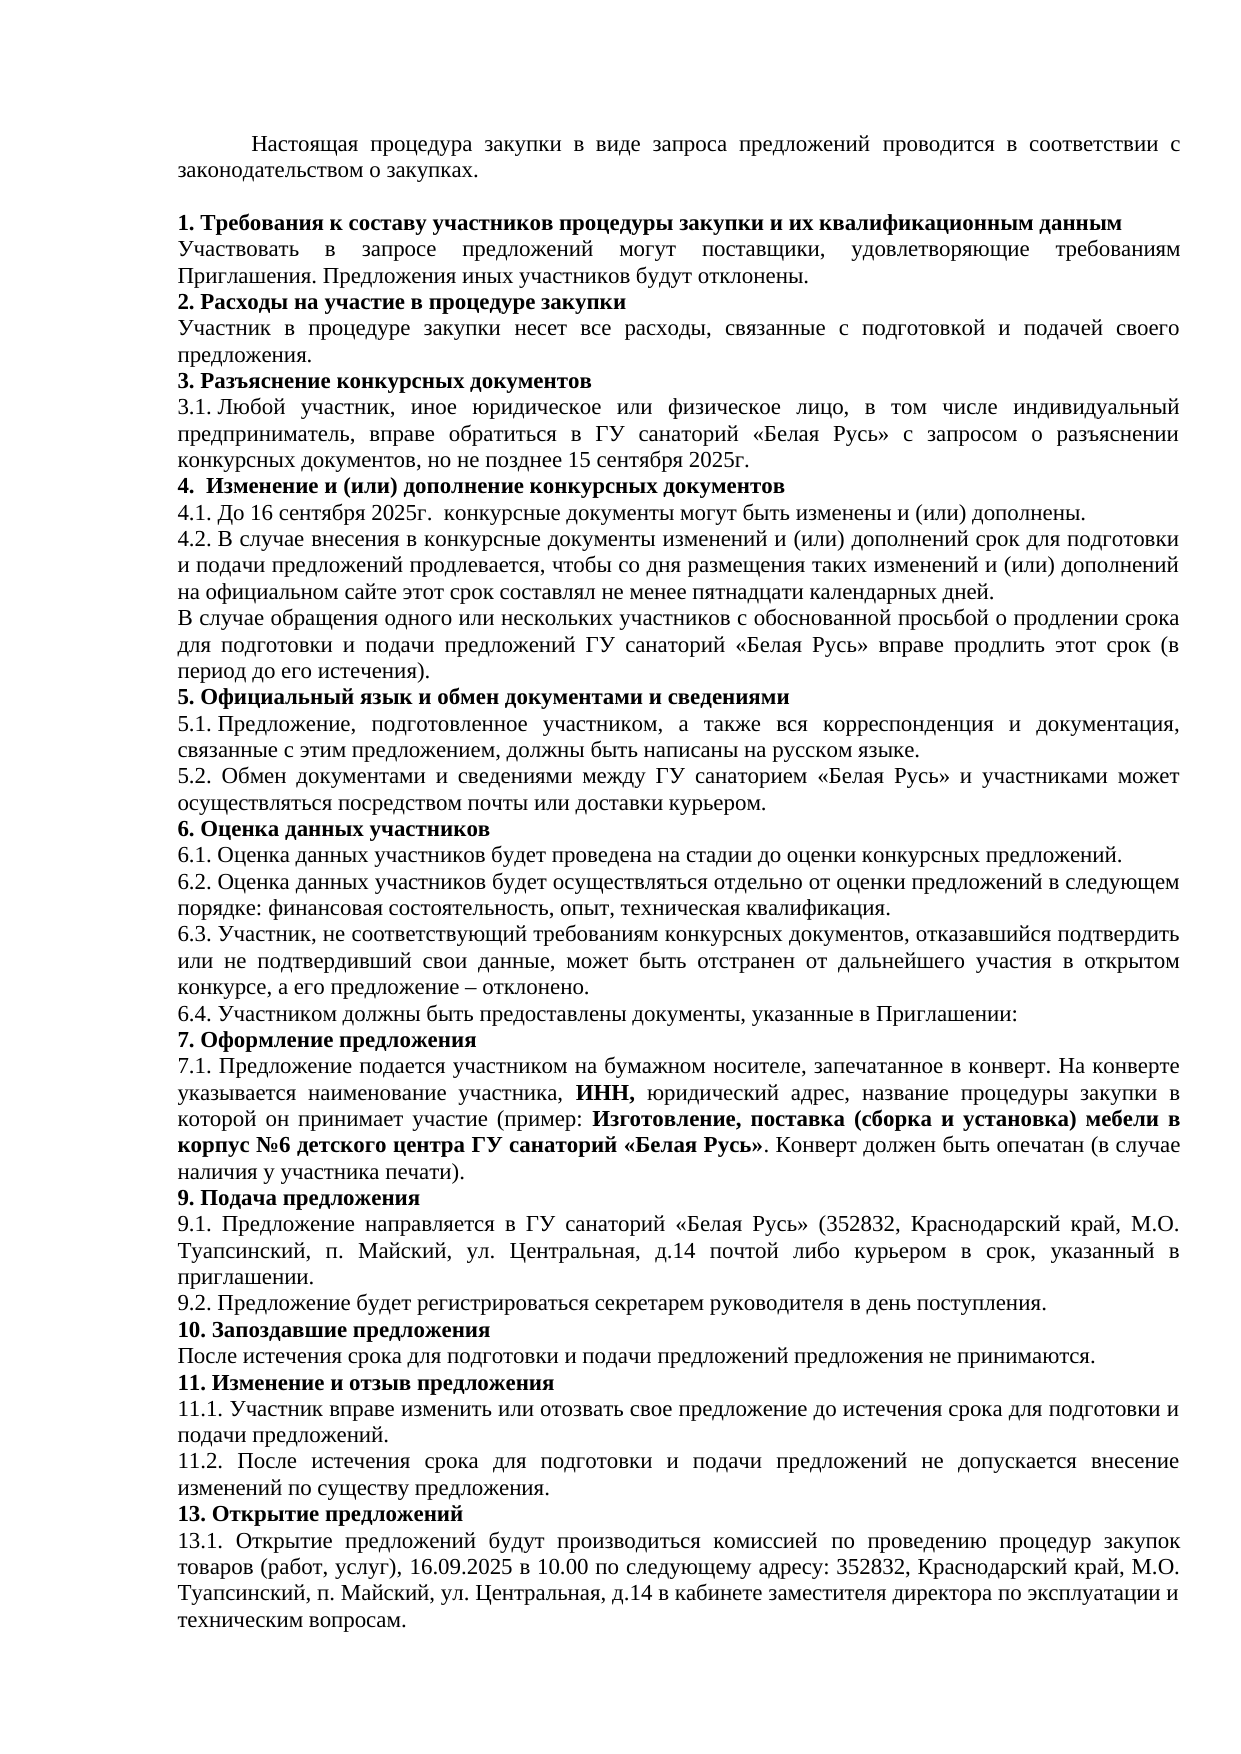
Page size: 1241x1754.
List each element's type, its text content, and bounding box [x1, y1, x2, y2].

text 1. Требования к составу участников процедуры закупки и их квалификационным данным [177, 209, 1181, 235]
text 6.2. Оценка данных участников будет осуществляться отдельно от оценки предложений в следующем порядке: финансовая состоятельность, опыт, техническая квалификация. [177, 868, 1181, 921]
text В случае обращения одного или нескольких участников с обоснованной просьбой о продлении срока для подготовки и подачи предложений ГУ санаторий «Белая Русь» вправе продлить этот срок (в период до его истечения). [177, 604, 1181, 683]
text 13.1. Открытие предложений будут производиться комиссией по проведению процедур закупок товаров (работ, услуг), 16.09.2025 в 10.00 по следующему адресу: 352832, Краснодарский край, М.О. Туапсинский, п. Майский, ул. Центральная, д.14 в кабинете заместителя директора по эксплуатации и техническим вопросам. [177, 1527, 1181, 1632]
text 5.2. Обмен документами и сведениями между ГУ санаторием «Белая Русь» и участниками может осуществляться посредством почты или доставки курьером. [177, 762, 1181, 815]
text 9.2. Предложение будет регистрироваться секретарем руководителя в день поступления. [177, 1289, 1181, 1316]
text 10. Запоздавшие предложения [177, 1316, 1181, 1342]
text 7. Оформление предложения [177, 1026, 1181, 1052]
text 4.2. В случае внесения в конкурсные документы изменений и (или) дополнений срок для подготовки и подачи предложений продлевается, чтобы со дня размещения таких изменений и (или) дополнений на официальном сайте этот срок составлял не менее пятнадцати календарных дней. [177, 525, 1181, 604]
text 3.1. Любой участник, иное юридическое или физическое лицо, в том числе индивидуальный предприниматель, вправе обратиться в ГУ санаторий «Белая Русь» с запросом о разъяснении конкурсных документов, но не позднее 15 сентября 2025г. [177, 393, 1181, 472]
text 9. Подача предложения [177, 1184, 1181, 1210]
text 4. Изменение и (или) дополнение конкурсных документов [177, 472, 1181, 499]
text 5. Официальный язык и обмен документами и сведениями [177, 683, 1181, 710]
text 4.1. До 16 сентября 2025г. конкурсные документы могут быть изменены и (или) дополнены. [427, 499, 1181, 525]
text 6. Оценка данных участников [177, 815, 1181, 841]
text 7.1. Предложение подается участником на бумажном носителе, запечатанное в конверт. На конверте указывается наименование участника, ИНН, юридический адрес, название процедуры закупки в которой он принимает участие (пример: Изготовление, поставка (сборка и установка) мебели в корпус №6 детского центра ГУ санаторий «Белая Русь». Конверт должен быть опечатан (в случае наличия у участника печати). [177, 1052, 1181, 1184]
text 6.3. Участник, не соответствующий требованиям конкурсных документов, отказавшийся подтвердить или не подтвердивший свои данные, может быть отстранен от дальнейшего участия в открытом конкурсе, а его предложение – отклонено. [177, 921, 1181, 999]
text Настоящая процедура закупки в виде запроса предложений проводится в соответствии с законодательством о закупках. [177, 130, 1181, 183]
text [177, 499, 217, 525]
text 9.1. Предложение направляется в ГУ санаторий «Белая Русь» (352832, Краснодарский край, М.О. Туапсинский, п. Майский, ул. Центральная, д.14 почтой либо курьером в срок, указанный в приглашении. [177, 1210, 1181, 1289]
text 11. Изменение и отзыв предложения [177, 1368, 1181, 1395]
text 2. Расходы на участие в процедуре закупки [177, 288, 1181, 314]
text 6.1. Оценка данных участников будет проведена на стадии до оценки конкурсных предложений. [177, 841, 1181, 868]
text 13. Открытие предложений [177, 1500, 1181, 1527]
text 6.4. Участником должны быть предоставлены документы, указанные в Приглашении: [177, 999, 1181, 1026]
text 3. Разъяснение конкурсных документов [177, 367, 1181, 393]
text 11.1. Участник вправе изменить или отозвать свое предложение до истечения срока для подготовки и подачи предложений. [177, 1395, 1181, 1448]
text 11.2. После истечения срока для подготовки и подачи предложений не допускается внесение изменений по существу предложения. [177, 1448, 1181, 1500]
text 5.1. Предложение, подготовленное участником, а также вся корреспонденция и документация, связанные с этим предложением, должны быть написаны на русском языке. [177, 710, 1181, 762]
text После истечения срока для подготовки и подачи предложений предложения не принимаются. [177, 1342, 1181, 1368]
text Участвовать в запросе предложений могут поставщики, удовлетворяющие требованиям Приглашения. Предложения иных участников будут отклонены. [177, 235, 1181, 288]
text Участник в процедуре закупки несет все расходы, связанные с подготовкой и подачей своего предложения. [177, 314, 1181, 367]
